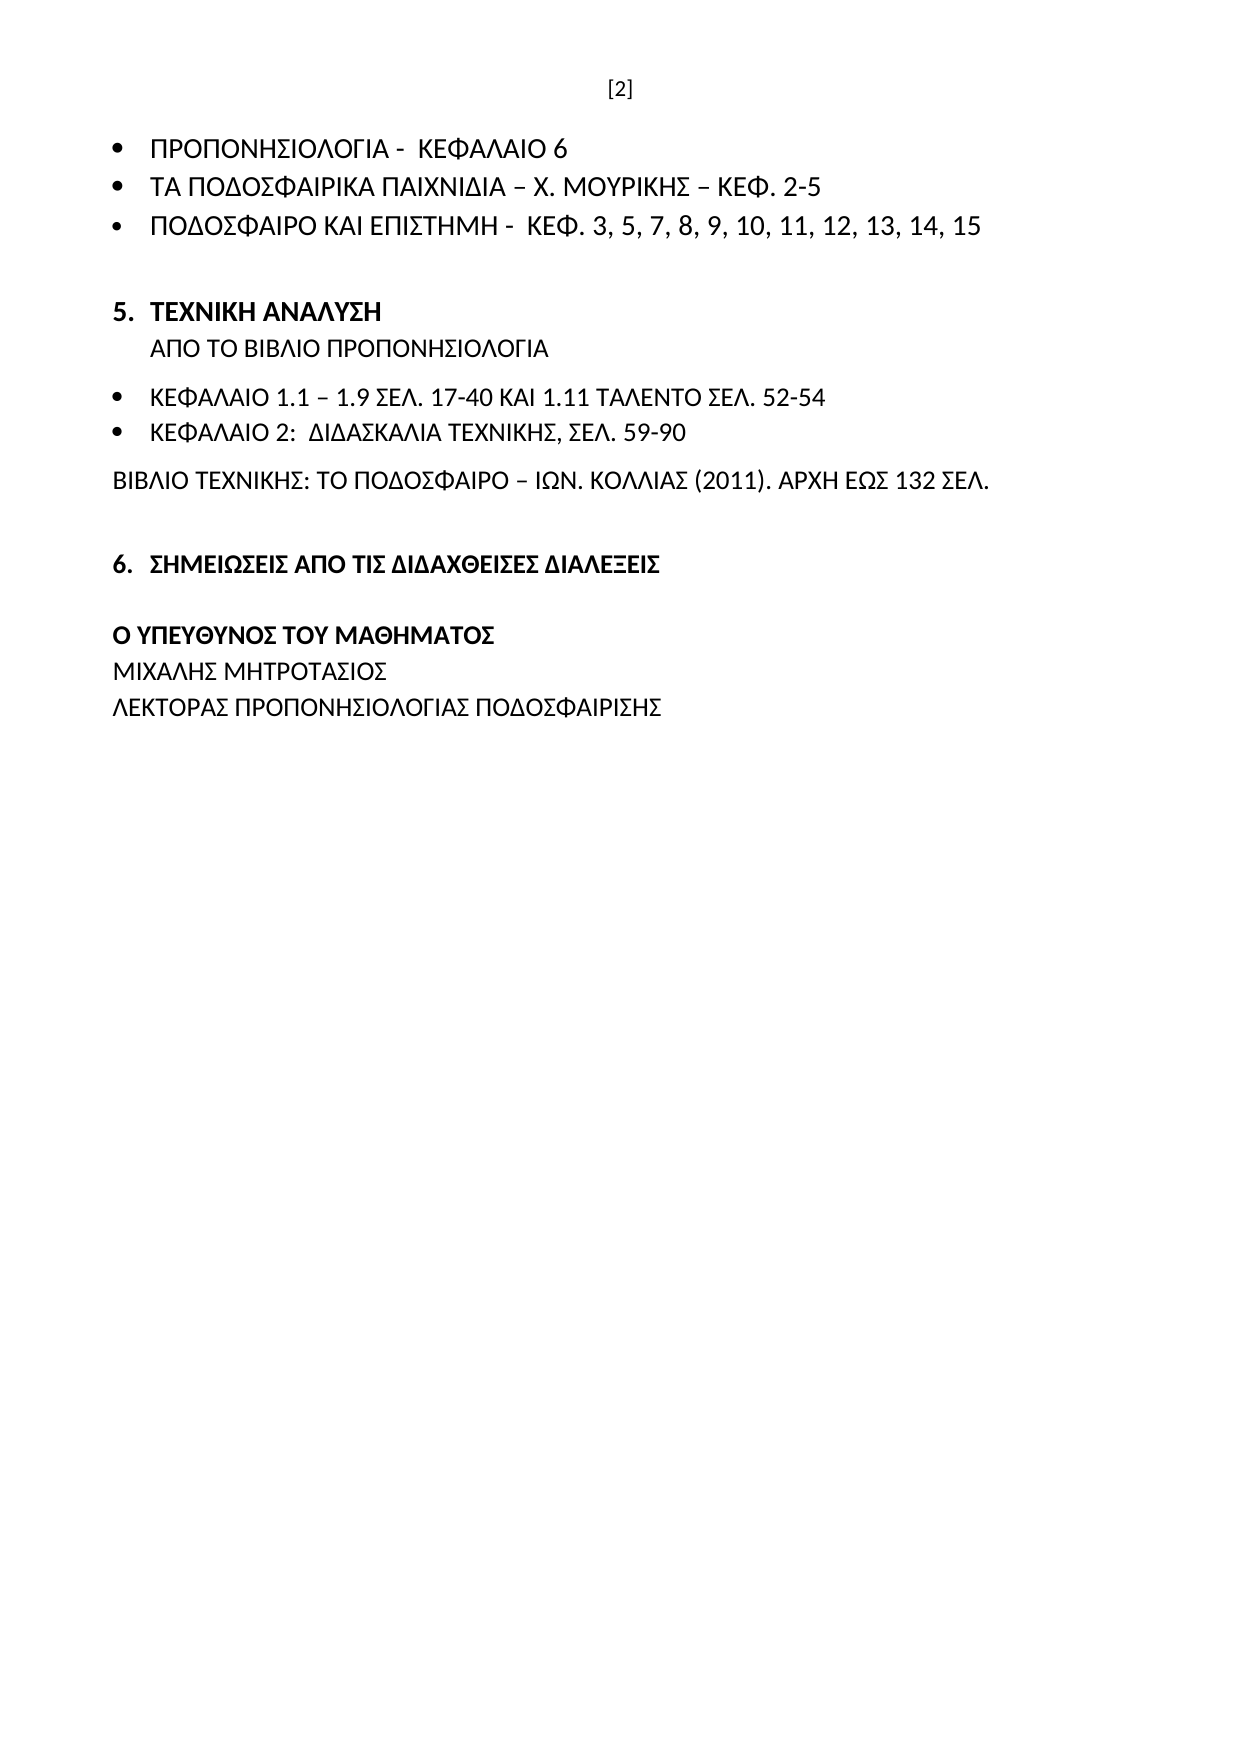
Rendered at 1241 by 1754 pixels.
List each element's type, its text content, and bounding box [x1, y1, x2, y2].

list ΣΗΜΕΙΩΣΕΙΣ ΑΠΟ ΤΙΣ ΔΙΔΑΧΘΕΙΣΕΣ ΔΙΑΛΕΞΕΙΣ [112, 547, 1165, 580]
text ΒΙΒΛΙΟ ΤΕΧΝΙΚΗΣ: ΤΟ ΠΟΔΟΣΦΑΙΡΟ – ΙΩΝ. ΚΟΛΛΙΑΣ (2011). ΑΡΧΗ ΕΩΣ 132 ΣΕΛ. [75, 463, 1165, 497]
text Ο ΥΠΕΥΘΥΝΟΣ ΤΟΥ ΜΑΘΗΜΑΤΟΣ [112, 618, 1165, 652]
list ΚΕΦΑΛΑΙΟ 1.1 – 1.9 ΣΕΛ. 17-40 ΚΑΙ 1.11 ΤΑΛΕΝΤΟ ΣΕΛ. 52-54 [112, 380, 1165, 413]
list ΠΡΟΠΟΝΗΣΙΟΛΟΓΙΑ - ΚΕΦΑΛΑΙΟ 6 [112, 130, 1165, 165]
list ΚΕΦΑΛΑΙΟ 2: ΔΙΔΑΣΚΑΛΙΑ ΤΕΧΝΙΚΗΣ, ΣΕΛ. 59-90 [112, 415, 1165, 448]
list ΤΕΧΝΙΚΗ ΑΝΑΛΥΣΗ [112, 293, 1165, 329]
list ΠΟΔΟΣΦΑΙΡΟ ΚΑΙ ΕΠΙΣΤΗΜΗ - ΚΕΦ. 3, 5, 7, 8, 9, 10, 11, 12, 13, 14, 15 [112, 207, 1165, 242]
list ΤΑ ΠΟΔΟΣΦΑΙΡΙΚΑ ΠΑΙΧΝΙΔΙΑ – Χ. ΜΟΥΡΙΚΗΣ – ΚΕΦ. 2-5 [112, 168, 1165, 204]
text ΜΙΧΑΛΗΣ ΜΗΤΡΟΤΑΣΙΟΣ [112, 654, 1165, 687]
text ΑΠΟ ΤΟ ΒΙΒΛΙΟ ΠΡΟΠΟΝΗΣΙΟΛΟΓΙΑ [75, 332, 1165, 365]
text ΛΕΚΤΟΡΑΣ ΠΡΟΠΟΝΗΣΙΟΛΟΓΙΑΣ ΠΟΔΟΣΦΑΙΡΙΣΗΣ [112, 690, 1165, 723]
